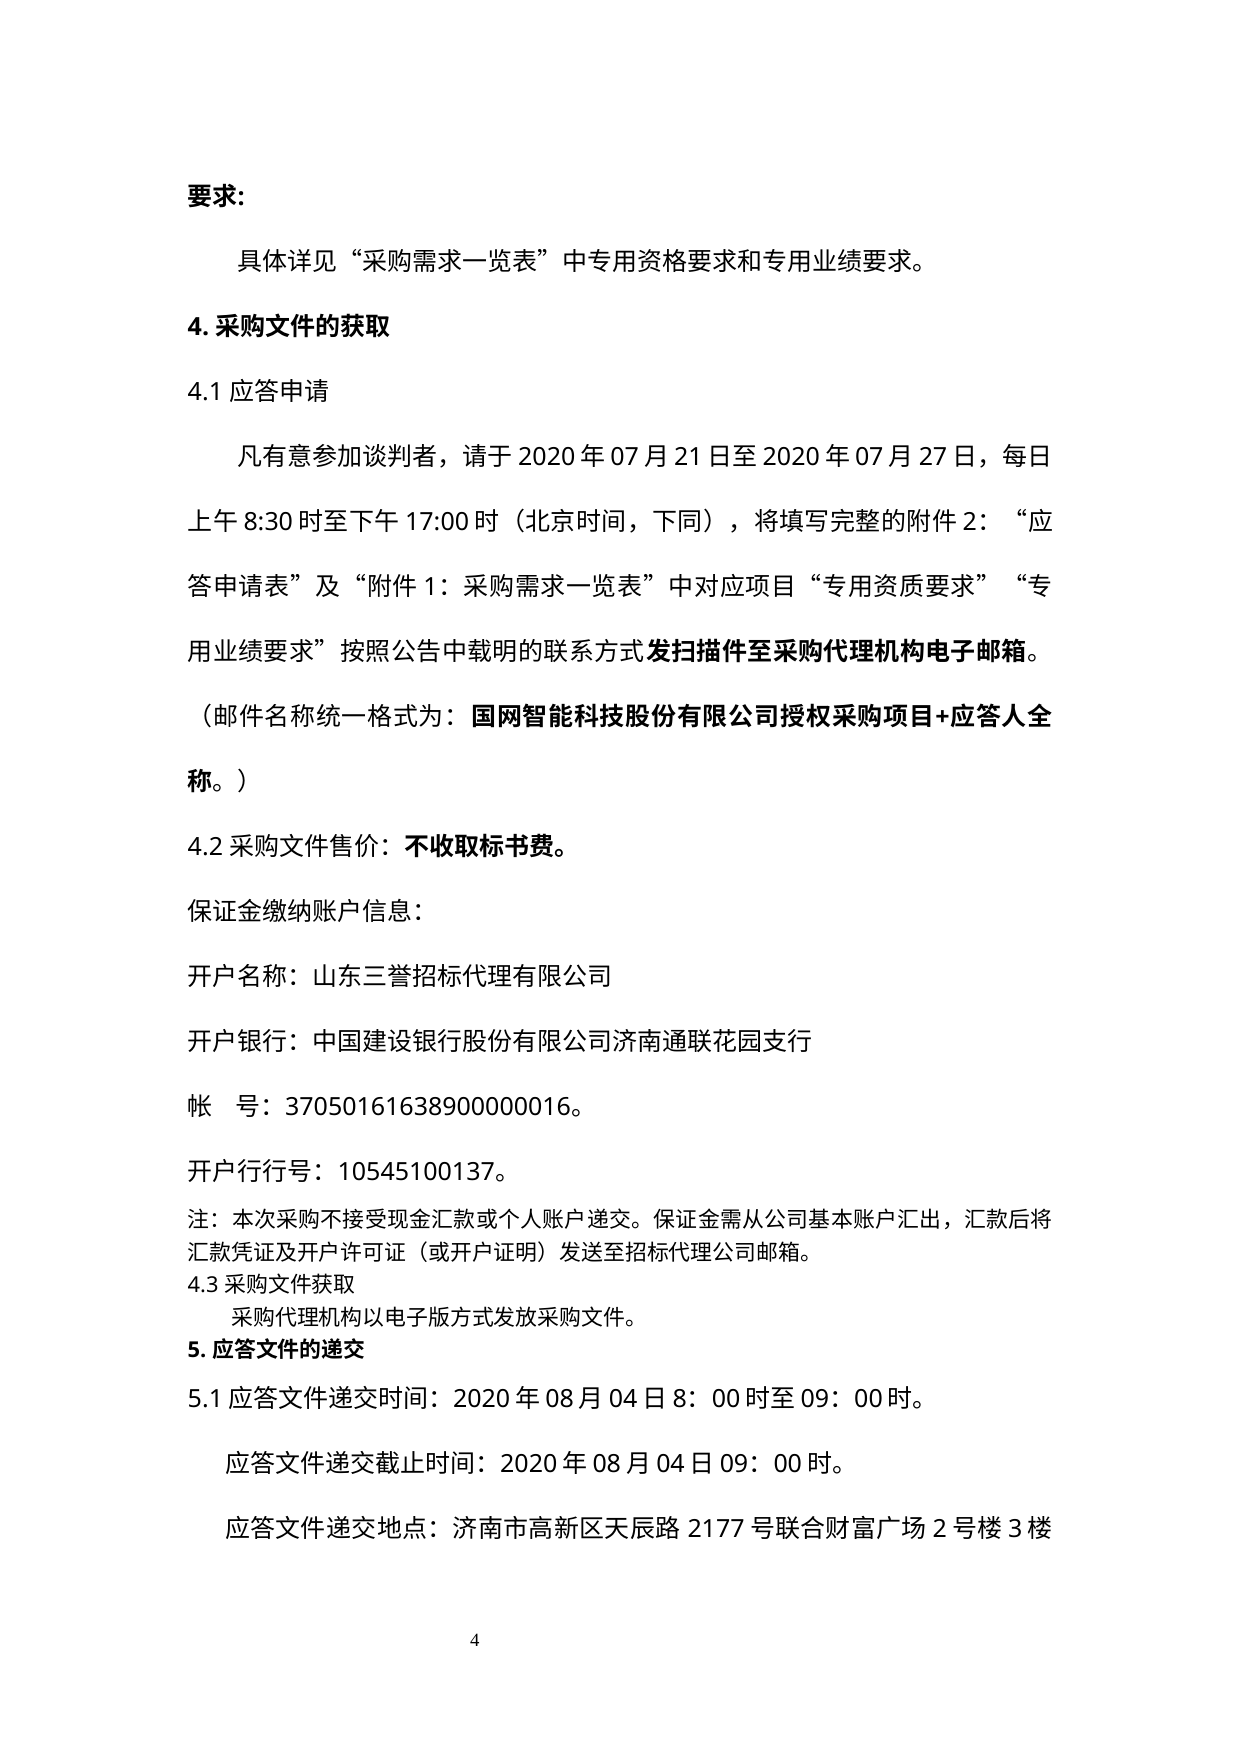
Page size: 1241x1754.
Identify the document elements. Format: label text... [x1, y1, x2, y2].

text 4. 采购文件的获取 [187, 292, 1053, 357]
text 应答文件递交截止时间：2020年08月04日09：00时。 [187, 1429, 1053, 1494]
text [187, 162, 1053, 227]
text 采购代理机构以电子版方式发放采购文件。 [187, 1299, 1053, 1332]
text 凡有意参加谈判者，请于2020年07月21日至2020年07月27日，每日上午8:30时至下午17:00时（北京时间，下同），将填写完整的附件2：“应答申请表”及“附件1：采购需求一览表”中对应项目“专用资质要求”“专用业绩要求”按照公告中载明的联系方式发扫描件至采购代理机构电子邮箱。（邮件名称统一格式为：国网智能科技股份有限公司授权采购项目+应答人全称。） [187, 422, 1053, 812]
text 4.2 采购文件售价：不收取标书费。 [187, 812, 1053, 877]
text 注：本次采购不接受现金汇款或个人账户递交。保证金需从公司基本账户汇出，汇款后将汇款凭证及开户许可证（或开户证明）发送至招标代理公司邮箱。 [187, 1202, 1053, 1267]
text 开户名称：山东三誉招标代理有限公司 [187, 942, 1053, 1007]
text 5. 应答文件的递交 [187, 1332, 1053, 1364]
text 4.1 应答申请 [187, 357, 1053, 422]
text 5.1应答文件递交时间：2020年08月04日8：00时至09：00时。 [187, 1364, 1053, 1429]
text 4.3 采购文件获取 [187, 1267, 1053, 1299]
text 具体详见“采购需求一览表”中专用资格要求和专用业绩要求。 [187, 227, 1053, 292]
subtitle 开户行行号：10545100137。 [187, 1137, 1053, 1202]
text 保证金缴纳账户信息： [187, 877, 1053, 942]
text 帐 号：37050161638900000016。 [187, 1072, 1053, 1137]
text 开户银行：中国建设银行股份有限公司济南通联花园支行 [187, 1007, 1053, 1072]
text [187, 1494, 1053, 1559]
